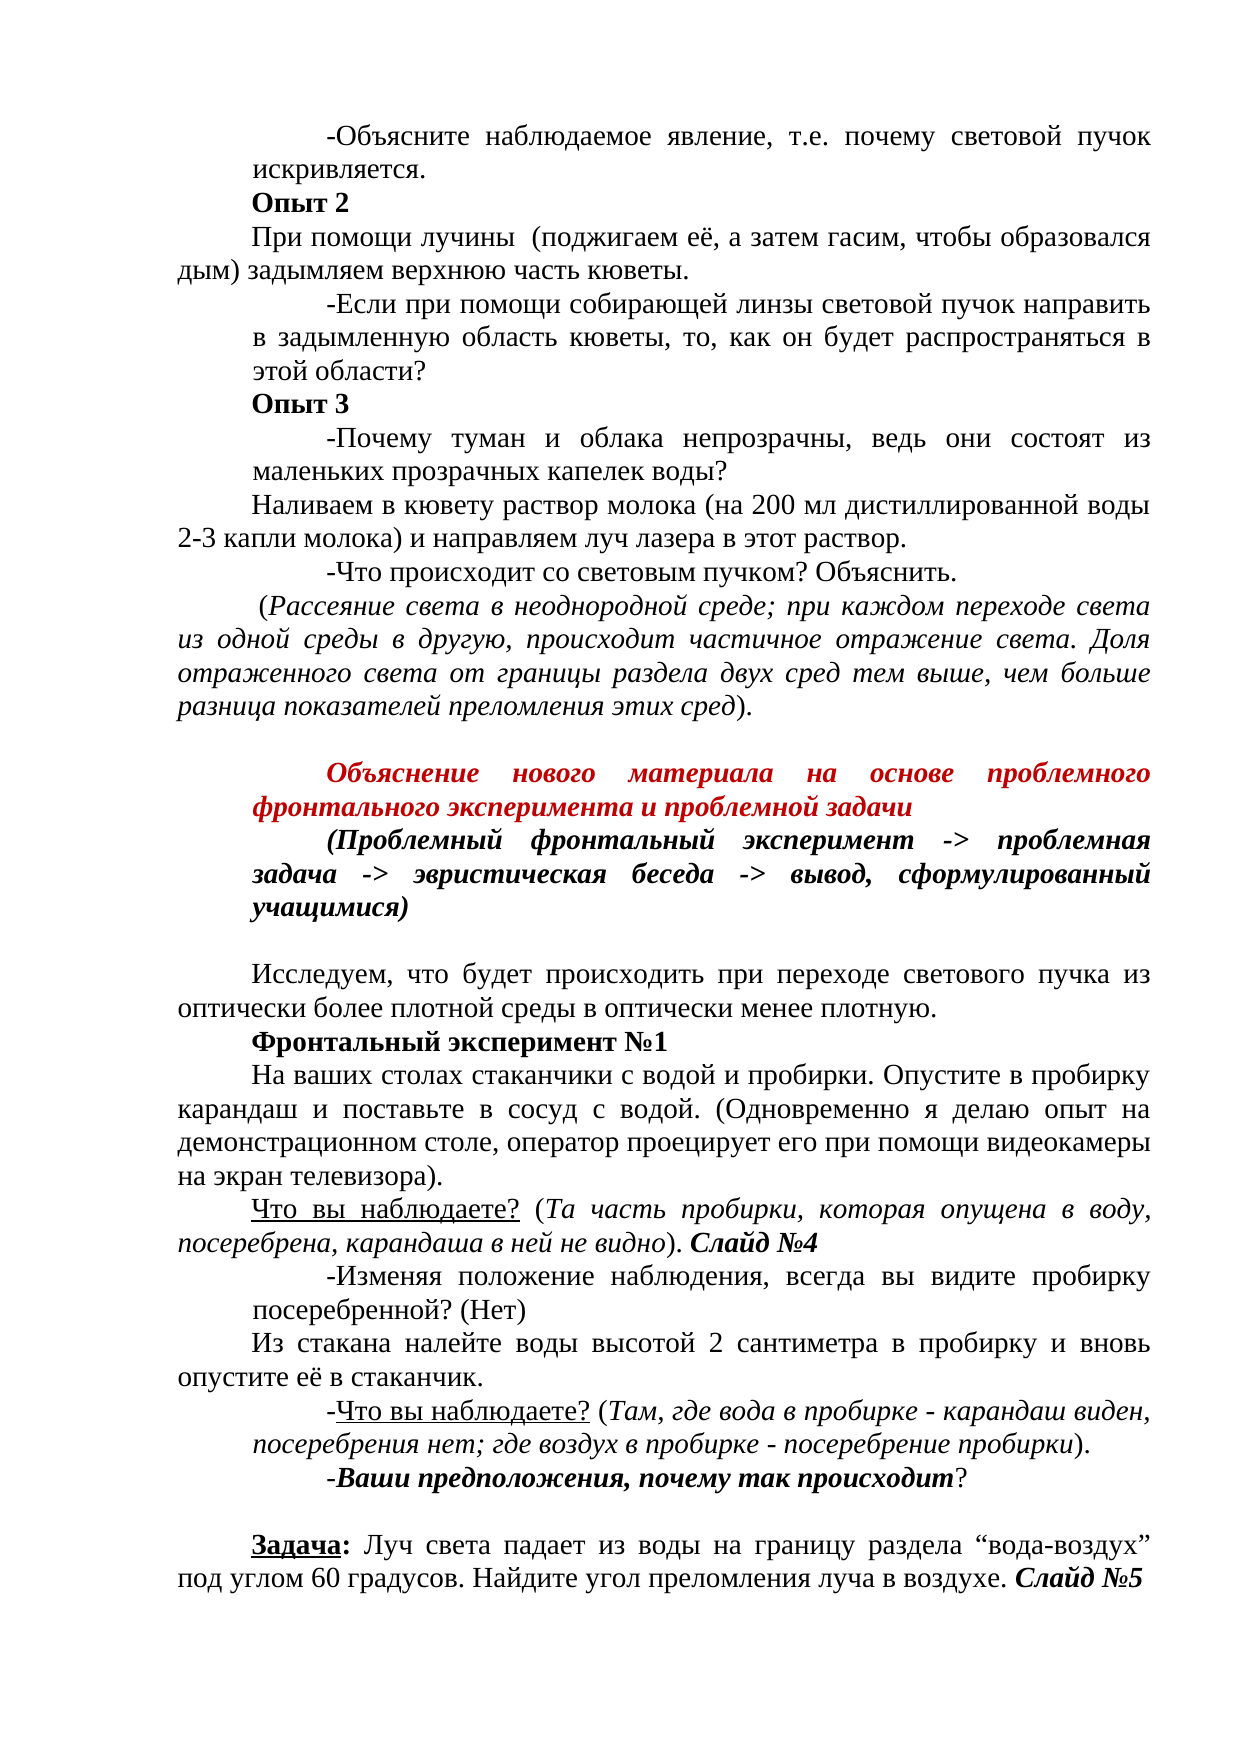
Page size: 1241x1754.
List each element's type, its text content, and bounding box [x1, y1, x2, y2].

text -Если при помощи собирающей линзы световой пучок направить в задымленную область кюветы, то, как он будет распространяться в этой области? [252, 286, 1152, 386]
text -Что происходит со световым пучком? Объяснить. [252, 554, 1152, 588]
text Исследуем, что будет происходить при переходе светового пучка из оптически более плотной среды в оптически менее плотную. [177, 957, 1152, 1024]
text -Ваши предположения, почему так происходит? [252, 1460, 1152, 1493]
text Задача: Луч света падает из воды на границу раздела “вода-воздух” под углом 60 градусов. Найдите угол преломления луча в воздухе. Слайд №5 [177, 1527, 1152, 1594]
text Что вы наблюдаете? (Та часть пробирки, которая опущена в воду, посеребрена, карандаша в ней не видно). Слайд №4 [177, 1191, 1152, 1258]
text -Что вы наблюдаете? (Там, где вода в пробирке - карандаш виден, посеребрения нет; где воздух в пробирке - посеребрение пробирки). [252, 1393, 1152, 1460]
text (Проблемный фронтальный эксперимент -> проблемная задача -> эвристическая беседа -> вывод, сформулированный учащимися) [252, 822, 1152, 923]
text Опыт 2 [177, 185, 1152, 219]
text Опыт 3 [177, 386, 1152, 420]
text Объяснение нового материала на основе проблемного фронтального эксперимента и проблемной задачи [252, 755, 1152, 822]
text (Рассеяние света в неоднородной среде; при каждом переходе света из одной среды в другую, происходит частичное отражение света. Доля отраженного света от границы раздела двух сред тем выше, чем больше разница показателей преломления этих сред). [177, 588, 1152, 722]
text -Почему туман и облака непрозрачны, ведь они состоят из маленьких прозрачных капелек воды? [252, 420, 1152, 487]
text -Изменяя положение наблюдения, всегда вы видите пробирку посеребренной? (Нет) [252, 1258, 1152, 1326]
text Наливаем в кювету раствор молока (на 200 мл дистиллированной воды 2-3 капли молока) и направляем луч лазера в этот раствор. [177, 487, 1152, 554]
text Из стакана налейте воды высотой 2 сантиметра в пробирку и вновь опустите её в стаканчик. [177, 1326, 1152, 1393]
text На ваших столах стаканчики с водой и пробирки. Опустите в пробирку карандаш и поставьте в сосуд с водой. (Одновременно я делаю опыт на демонстрационном столе, оператор проецирует его при помощи видеокамеры на экран телевизора). [177, 1057, 1152, 1191]
text -Объясните наблюдаемое явление, т.е. почему световой пучок искривляется. [252, 118, 1152, 185]
text Фронтальный эксперимент №1 [177, 1024, 1152, 1057]
text При помощи лучины (поджигаем её, а затем гасим, чтобы образовался дым) задымляем верхнюю часть кюветы. [177, 219, 1152, 286]
